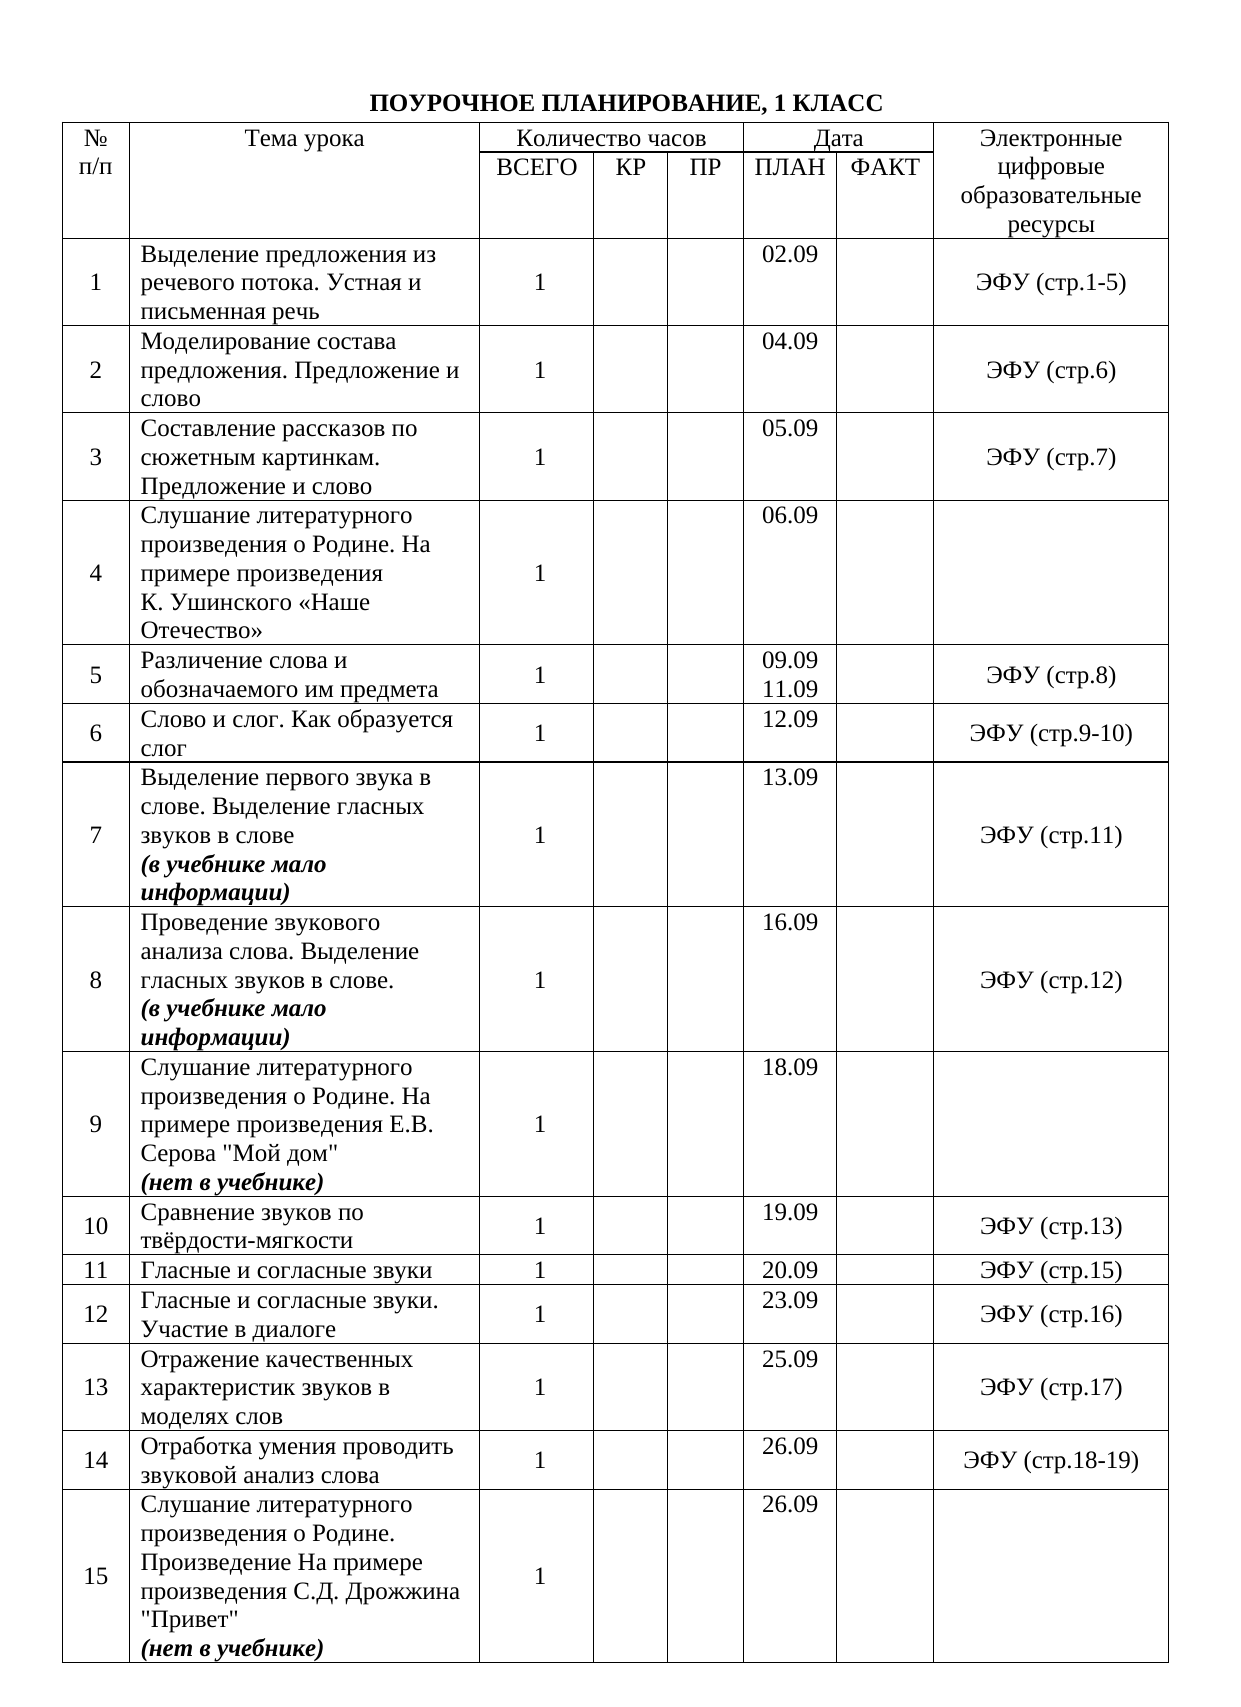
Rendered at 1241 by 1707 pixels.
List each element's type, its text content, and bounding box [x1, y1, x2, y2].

table_cell ЭФУ (стр.15) [934, 1255, 1168, 1284]
table_cell ВСЕГО [480, 153, 593, 238]
table_cell 06.09 [744, 501, 836, 644]
table_cell 5 [63, 645, 129, 703]
table_cell Моделирование состава предложения. Предложение и слово [130, 326, 479, 412]
table_cell ЭФУ (стр.7) [934, 413, 1168, 499]
table_cell Гласные и согласные звуки [130, 1255, 479, 1284]
table_cell 26.09 [744, 1431, 836, 1488]
table_cell [668, 704, 743, 761]
table_cell [594, 326, 667, 412]
table_cell [837, 326, 933, 412]
table_cell 6 [63, 704, 129, 761]
table_cell 14 [63, 1431, 129, 1488]
table_cell 05.09 [744, 413, 836, 499]
table_cell Слово и слог. Как образуется слог [130, 704, 479, 761]
table_cell 13.09 [744, 763, 836, 906]
table_header № п/п [63, 123, 129, 238]
table_cell 1 [480, 907, 593, 1051]
table_cell 2 [63, 326, 129, 412]
table_cell 1 [480, 1431, 593, 1488]
table_cell Выделение предложения из речевого потока. Устная и письменная речь [130, 239, 479, 325]
table_cell [837, 1344, 933, 1430]
table_cell [668, 1344, 743, 1430]
table_cell [594, 413, 667, 499]
table_cell ЭФУ (стр.17) [934, 1344, 1168, 1430]
table_cell ЭФУ (стр.11) [934, 763, 1168, 906]
table_cell ПР [668, 153, 743, 238]
table_cell [837, 501, 933, 644]
table_cell [668, 1490, 743, 1662]
table_cell [668, 1285, 743, 1343]
table_cell [594, 1285, 667, 1343]
table_cell ЭФУ (стр.16) [934, 1285, 1168, 1343]
table_cell [837, 1431, 933, 1488]
table_cell 1 [480, 1285, 593, 1343]
table_cell 7 [63, 763, 129, 906]
table_cell [668, 501, 743, 644]
table_cell 1 [63, 239, 129, 325]
table_cell 26.09 [744, 1490, 836, 1662]
table_cell [934, 1052, 1168, 1196]
table_cell 20.09 [744, 1255, 836, 1284]
table_cell Гласные и согласные звуки. Участие в диалоге [130, 1285, 479, 1343]
table_header Дата [744, 123, 933, 151]
table_cell 9 [63, 1052, 129, 1196]
table_cell [668, 1052, 743, 1196]
table_cell [594, 1255, 667, 1284]
table_cell [668, 1255, 743, 1284]
table_cell [594, 1490, 667, 1662]
table_cell [837, 763, 933, 906]
table_cell [594, 763, 667, 906]
table_cell 1 [480, 1052, 593, 1196]
table_cell ЭФУ (стр.1-5) [934, 239, 1168, 325]
table_cell 13 [63, 1344, 129, 1430]
table_cell 02.09 [744, 239, 836, 325]
table_cell [837, 645, 933, 703]
table_cell [668, 413, 743, 499]
table_cell ЭФУ (стр.6) [934, 326, 1168, 412]
table_cell ЭФУ (стр.8) [934, 645, 1168, 703]
table_cell 4 [63, 501, 129, 644]
table_cell [934, 1490, 1168, 1662]
table_cell [668, 239, 743, 325]
table_cell Сравнение звуков по твёрдости-мягкости [130, 1197, 479, 1254]
table_cell Составление рассказов по сюжетным картинкам. Предложение и слово [130, 413, 479, 499]
table_cell [668, 907, 743, 1051]
table_cell Выделение первого звука в слове. Выделение гласных звуков в слове (в учебнике мало информации) [130, 763, 479, 906]
table_cell [668, 763, 743, 906]
table_cell Отработка умения проводить звуковой анализ слова [130, 1431, 479, 1488]
table_cell 1 [480, 1197, 593, 1254]
table_header Тема урока [130, 123, 479, 238]
table_cell 1 [480, 763, 593, 906]
table_cell [594, 501, 667, 644]
table_cell 1 [480, 645, 593, 703]
table_cell [837, 1052, 933, 1196]
table_cell ЭФУ (стр.18-19) [934, 1431, 1168, 1488]
table_cell [594, 645, 667, 703]
table_cell 1 [480, 1255, 593, 1284]
table_cell 1 [480, 1490, 593, 1662]
table_cell Проведение звукового анализа слова. Выделение гласных звуков в слове. (в учебнике мало информации) [130, 907, 479, 1051]
table_cell 09.09 11.09 [744, 645, 836, 703]
table_cell [837, 1197, 933, 1254]
table_cell [594, 907, 667, 1051]
table_cell 3 [63, 413, 129, 499]
table_cell 12.09 [744, 704, 836, 761]
table_cell 04.09 [744, 326, 836, 412]
table_cell 1 [480, 239, 593, 325]
table_cell ФАКТ [837, 153, 933, 238]
table_cell [837, 1285, 933, 1343]
table_cell 8 [63, 907, 129, 1051]
table_cell 23.09 [744, 1285, 836, 1343]
table_cell ПЛАН [744, 153, 836, 238]
table_cell [668, 326, 743, 412]
table_cell 1 [480, 413, 593, 499]
table_cell [837, 1490, 933, 1662]
table_cell [668, 1431, 743, 1488]
text ПОУРОЧНОЕ ПЛАНИРОВАНИЕ, 1 КЛАСС [131, 88, 1122, 117]
table_cell 19.09 [744, 1197, 836, 1254]
table_cell [837, 239, 933, 325]
table_cell 11 [63, 1255, 129, 1284]
table_cell 1 [480, 501, 593, 644]
table_cell [594, 1052, 667, 1196]
table_cell ЭФУ (стр.13) [934, 1197, 1168, 1254]
table_cell Отражение качественных характеристик звуков в моделях слов [130, 1344, 479, 1430]
table_cell [668, 1197, 743, 1254]
table_cell [934, 501, 1168, 644]
table_cell 1 [480, 326, 593, 412]
table_cell 15 [63, 1490, 129, 1662]
table_cell [837, 704, 933, 761]
table_cell [594, 1431, 667, 1488]
table_cell [594, 1197, 667, 1254]
table_cell 1 [480, 704, 593, 761]
table_cell [668, 645, 743, 703]
table_header Количество часов [480, 123, 743, 151]
table_cell ЭФУ (стр.12) [934, 907, 1168, 1051]
table_cell ЭФУ (стр.9-10) [934, 704, 1168, 761]
table_cell Слушание литературного произведения о Родине. На примере произведения Е.В. Серова "Мой дом" (нет в учебнике) [130, 1052, 479, 1196]
table_cell [594, 704, 667, 761]
table_cell 16.09 [744, 907, 836, 1051]
table_cell [837, 907, 933, 1051]
table_cell Различение слова и обозначаемого им предмета [130, 645, 479, 703]
table_cell [837, 1255, 933, 1284]
table_cell Слушание литературного произведения о Родине. Произведение На примере произведения С.Д. Дрожжина "Привет" (нет в учебнике) [130, 1490, 479, 1662]
table_cell 25.09 [744, 1344, 836, 1430]
table_cell 1 [480, 1344, 593, 1430]
table_header Электронные цифровые образовательные ресурсы [934, 123, 1168, 238]
table_cell 10 [63, 1197, 129, 1254]
table_cell Слушание литературного произведения о Родине. На примере произведения К. Ушинского «Наше Отечество» [130, 501, 479, 644]
table_cell [594, 1344, 667, 1430]
table_cell 18.09 [744, 1052, 836, 1196]
table_cell [594, 239, 667, 325]
table_cell КР [594, 153, 667, 238]
table_cell 12 [63, 1285, 129, 1343]
table_cell [837, 413, 933, 499]
